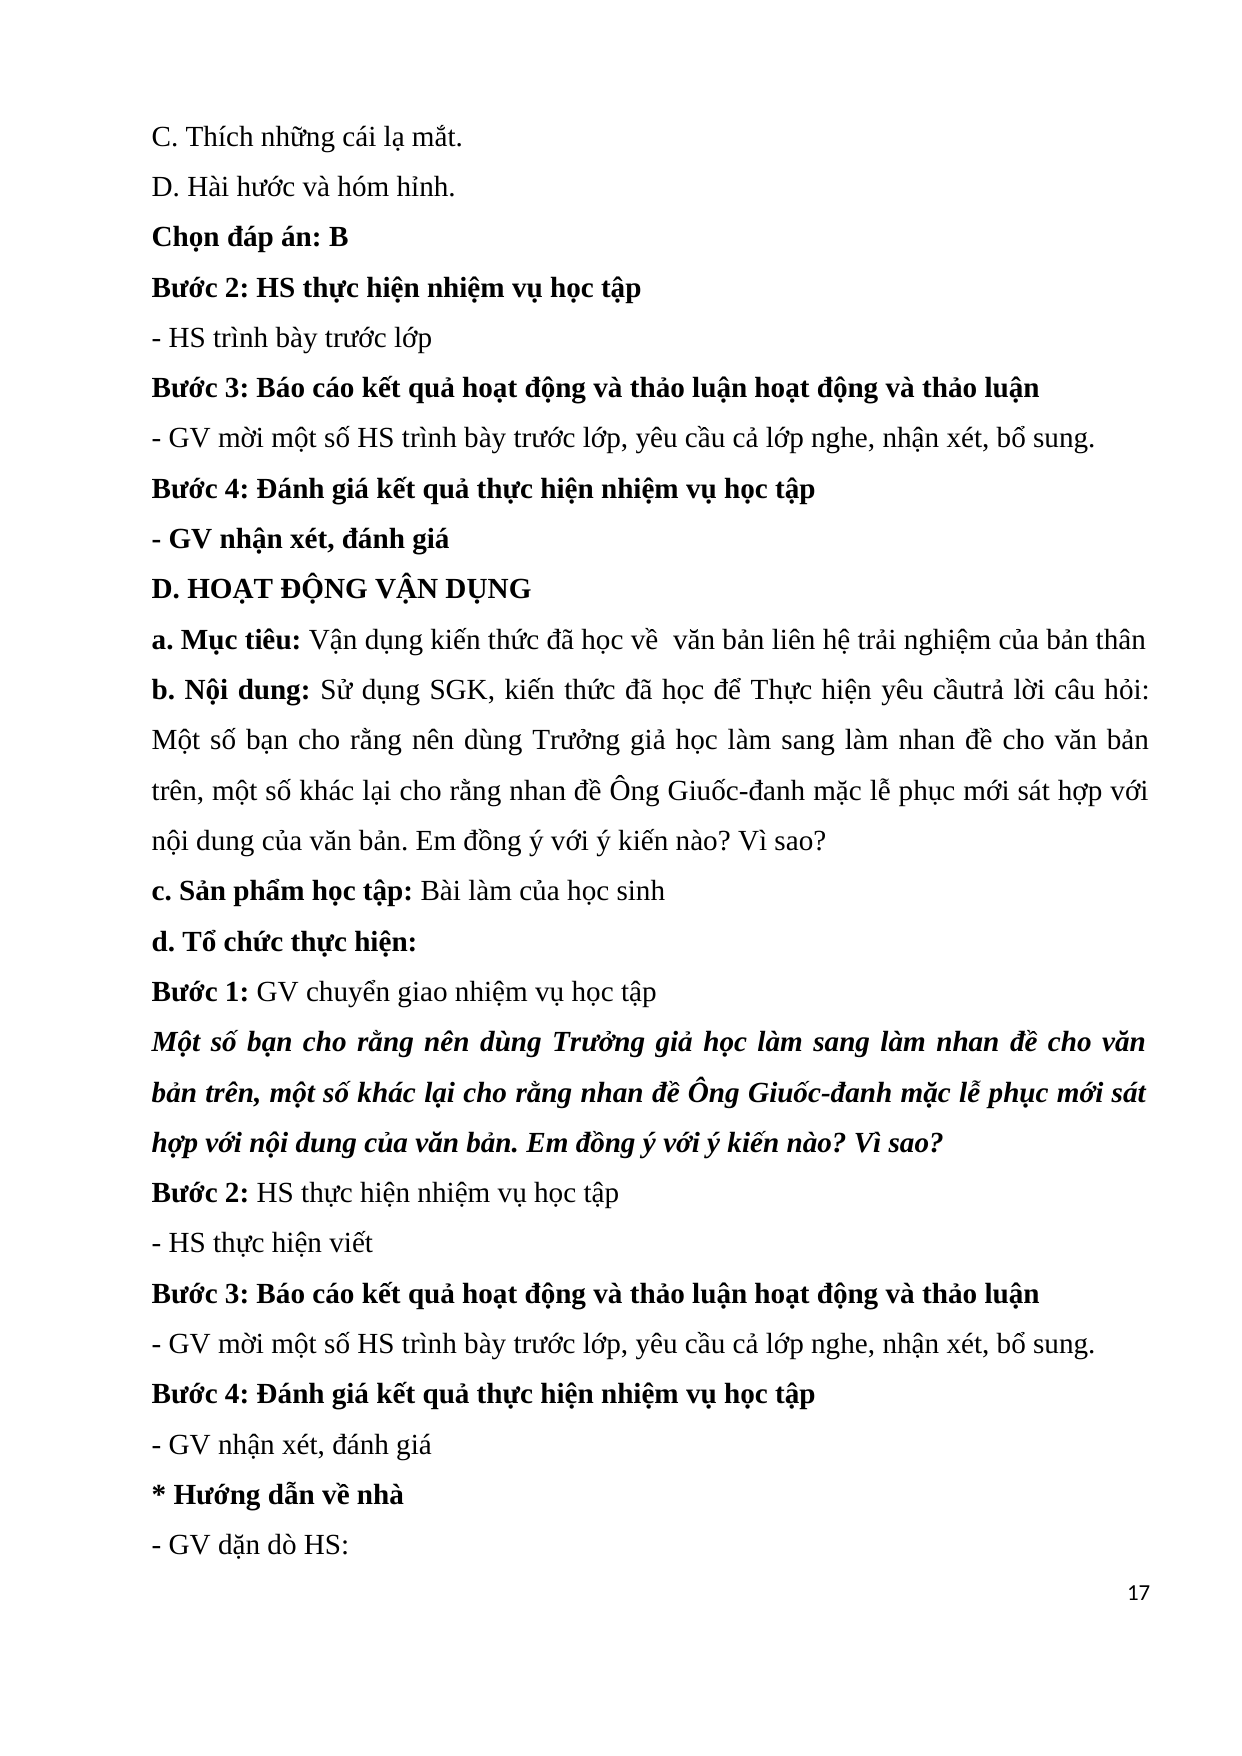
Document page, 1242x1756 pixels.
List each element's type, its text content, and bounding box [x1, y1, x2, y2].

text d. Tổ chức thực hiện: [151, 924, 1150, 957]
text - GV nhận xét, đánh giá [151, 1427, 1150, 1460]
text Bước 1: GV chuyển giao nhiệm vụ học tập [151, 974, 1150, 1008]
text - HS thực hiện viết [151, 1226, 1150, 1259]
text C. Thích những cái lạ mắt. [151, 119, 1150, 152]
text * Hướng dẫn về nhà [151, 1477, 1150, 1511]
text b. Nội dung: Sử dụng SGK, kiến thức đã học để Thực hiện yêu cầutrả lời câu hỏi: Một số bạn cho rằng nên dùng Trưởng giả học làm sang làm nhan đề cho văn bản trên, một số khác lại cho rằng nhan đề Ông Giuốc-đanh mặc lễ phục mới sát hợp với nội dung của văn bản. Em đồng ý với ý kiến nào? Vì sao? [151, 672, 1150, 857]
text Bước 4: Đánh giá kết quả thực hiện nhiệm vụ học tập [151, 1377, 1150, 1410]
text Một số bạn cho rằng nên dùng Trưởng giả học làm sang làm nhan đề cho văn bản trên, một số khác lại cho rằng nhan đề Ông Giuốc-đanh mặc lễ phục mới sát hợp với nội dung của văn bản. Em đồng ý với ý kiến nào? Vì sao? [151, 1024, 1150, 1158]
text Bước 3: Báo cáo kết quả hoạt động và thảo luận hoạt động và thảo luận [151, 1276, 1150, 1309]
text Bước 2: HS thực hiện nhiệm vụ học tập [151, 270, 1150, 303]
text c. Sản phẩm học tập: Bài làm của học sinh [151, 873, 1150, 907]
text - GV mời một số HS trình bày trước lớp, yêu cầu cả lớp nghe, nhận xét, bổ sung. [151, 421, 1150, 454]
text - GV nhận xét, đánh giá [151, 521, 1150, 555]
text - GV dặn dò HS: [151, 1527, 1150, 1561]
text a. Mục tiêu: Vận dụng kiến thức đã học về văn bản liên hệ trải nghiệm của bản thân [151, 622, 1150, 655]
text Chọn đáp án: B [151, 219, 1150, 253]
text Bước 4: Đánh giá kết quả thực hiện nhiệm vụ học tập [151, 471, 1150, 504]
text D. HOẠT ĐỘNG VẬN DỤNG [151, 572, 1150, 605]
text - GV mời một số HS trình bày trước lớp, yêu cầu cả lớp nghe, nhận xét, bổ sung. [151, 1326, 1150, 1360]
text Bước 2: HS thực hiện nhiệm vụ học tập [151, 1175, 1150, 1209]
text D. Hài hước và hóm hỉnh. [151, 169, 1150, 203]
text - HS trình bày trước lớp [151, 320, 1150, 353]
text Bước 3: Báo cáo kết quả hoạt động và thảo luận hoạt động và thảo luận [151, 370, 1150, 404]
